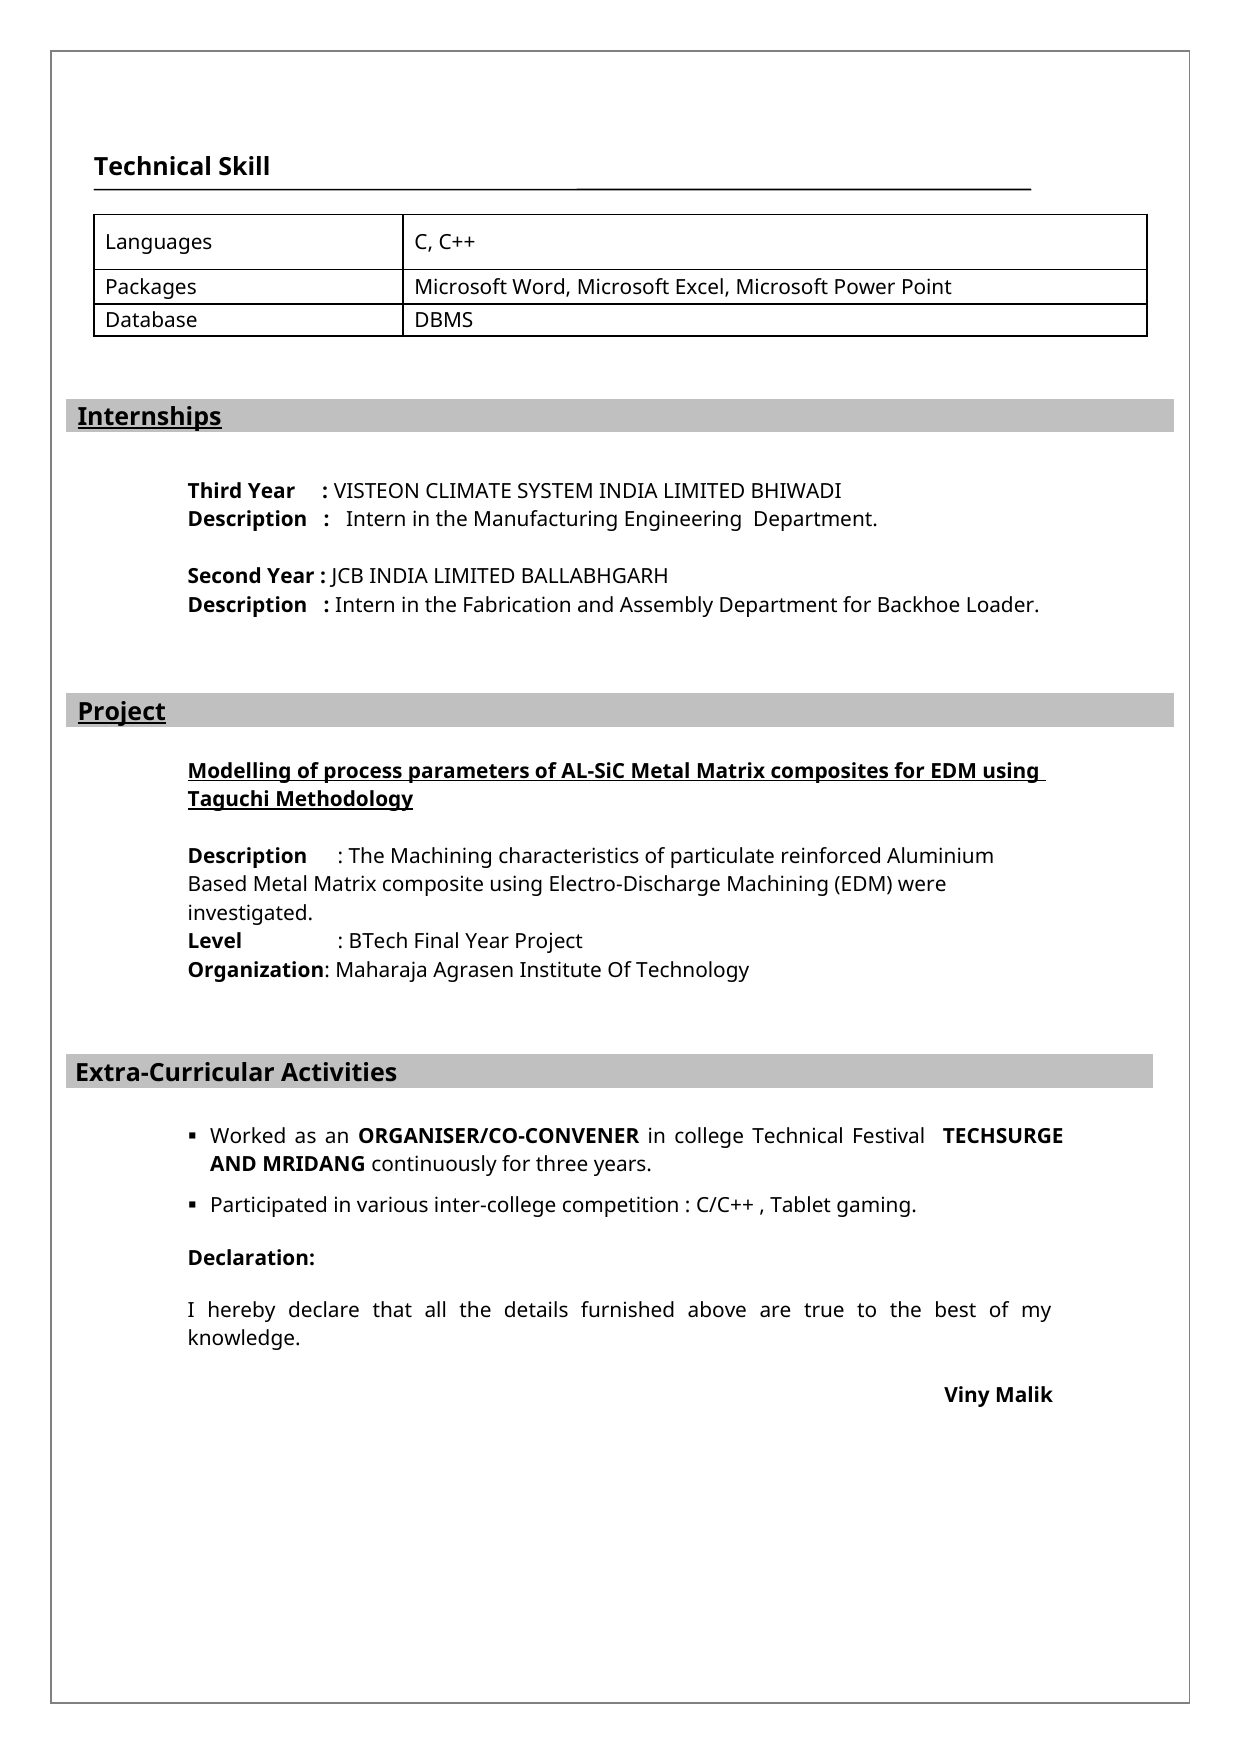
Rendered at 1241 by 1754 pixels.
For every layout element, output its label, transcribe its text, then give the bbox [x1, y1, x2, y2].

text Modelling of process parameters of AL-SiC Metal Matrix composites for EDM using Taguchi Methodology [187, 756, 1053, 813]
table_cell DBMS [404, 305, 1146, 335]
text Organization: Maharaja Agrasen Institute Of Technology [187, 955, 1053, 983]
table_header Internships [66, 399, 1174, 432]
text Level : BTech Final Year Project [187, 926, 1053, 955]
list Worked as an ORGANISER/CO-CONVENER in college Technical Festival TECHSURGE AND MRIDANG continuously for three years. [187, 1121, 1063, 1178]
table_header Extra-Curricular Activities [66, 1054, 1153, 1088]
table_cell Microsoft Word, Microsoft Excel, Microsoft Power Point [404, 270, 1146, 303]
text Description : The Machining characteristics of particulate reinforced Aluminium Based Metal Matrix composite using Electro-Discharge Machining (EDM) were investigated. [187, 841, 1053, 926]
table_header Languages [95, 215, 402, 268]
text Viny Malik [187, 1380, 1053, 1409]
text Description : Intern in the Manufacturing Engineering Department. [187, 504, 1053, 533]
subtitle Declaration: [187, 1243, 1053, 1271]
list Participated in various inter-college competition : C/C++ , Tablet gaming. [187, 1190, 1063, 1218]
text I hereby declare that all the details furnished above are true to the best of my knowledge. [187, 1295, 1053, 1352]
text Second Year : JCB INDIA LIMITED BALLABHGARH [187, 561, 1053, 590]
text Description : Intern in the Fabrication and Assembly Department for Backhoe Loader. [187, 590, 1053, 618]
table_cell Packages [95, 270, 402, 303]
table_header C, C++ [404, 215, 1146, 268]
subtitle Technical Skill [94, 149, 1053, 183]
text Third Year : VISTEON CLIMATE SYSTEM INDIA LIMITED BHIWADI [187, 476, 1053, 504]
table_header Project [66, 693, 1174, 727]
table_cell Database [95, 305, 402, 335]
